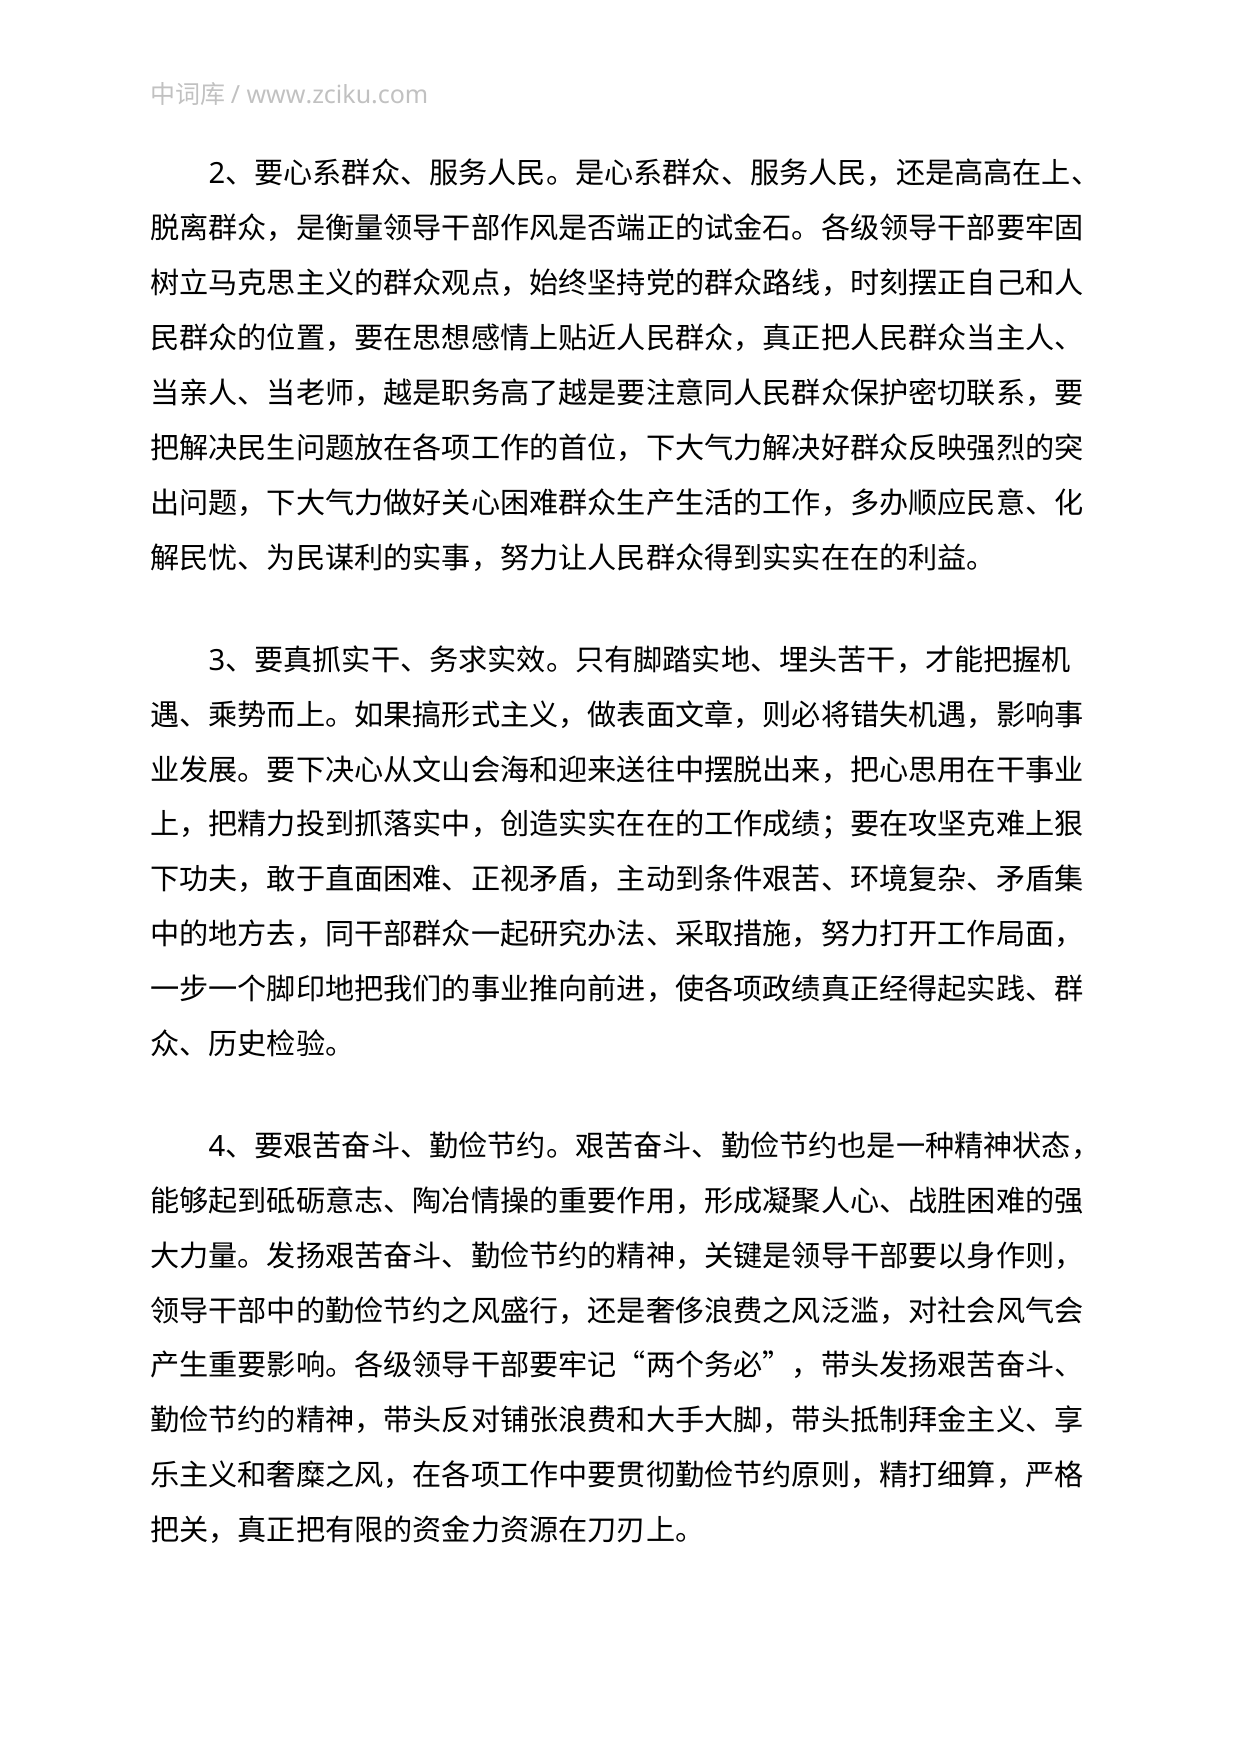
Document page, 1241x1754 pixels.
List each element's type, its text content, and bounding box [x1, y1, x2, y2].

text 2、要心系群众、服务人民。是心系群众、服务人民，还是高高在上、脱离群众，是衡量领导干部作风是否端正的试金石。各级领导干部要牢固树立马克思主义的群众观点，始终坚持党的群众路线，时刻摆正自己和人民群众的位置，要在思想感情上贴近人民群众，真正把人民群众当主人、当亲人、当老师，越是职务高了越是要注意同人民群众保护密切联系，要把解决民生问题放在各项工作的首位，下大气力解决好群众反映强烈的突出问题，下大气力做好关心困难群众生产生活的工作，多办顺应民意、化解民忧、为民谋利的实事，努力让人民群众得到实实在在的利益。 [150, 150, 1090, 577]
text 4、要艰苦奋斗、勤俭节约。艰苦奋斗、勤俭节约也是一种精神状态，能够起到砥砺意志、陶冶情操的重要作用，形成凝聚人心、战胜困难的强大力量。发扬艰苦奋斗、勤俭节约的精神，关键是领导干部要以身作则，领导干部中的勤俭节约之风盛行，还是奢侈浪费之风泛滥，对社会风气会产生重要影响。各级领导干部要牢记“两个务必”，带头发扬艰苦奋斗、勤俭节约的精神，带头反对铺张浪费和大手大脚，带头抵制拜金主义、享乐主义和奢糜之风，在各项工作中要贯彻勤俭节约原则，精打细算，严格把关，真正把有限的资金力资源在刀刃上。 [150, 1122, 1090, 1549]
text 3、要真抓实干、务求实效。只有脚踏实地、埋头苦干，才能把握机遇、乘势而上。如果搞形式主义，做表面文章，则必将错失机遇，影响事业发展。要下决心从文山会海和迎来送往中摆脱出来，把心思用在干事业上，把精力投到抓落实中，创造实实在在的工作成绩；要在攻坚克难上狠下功夫，敢于直面困难、正视矛盾，主动到条件艰苦、环境复杂、矛盾集中的地方去，同干部群众一起研究办法、采取措施，努力打开工作局面，一步一个脚印地把我们的事业推向前进，使各项政绩真正经得起实践、群众、历史检验。 [150, 636, 1090, 1063]
